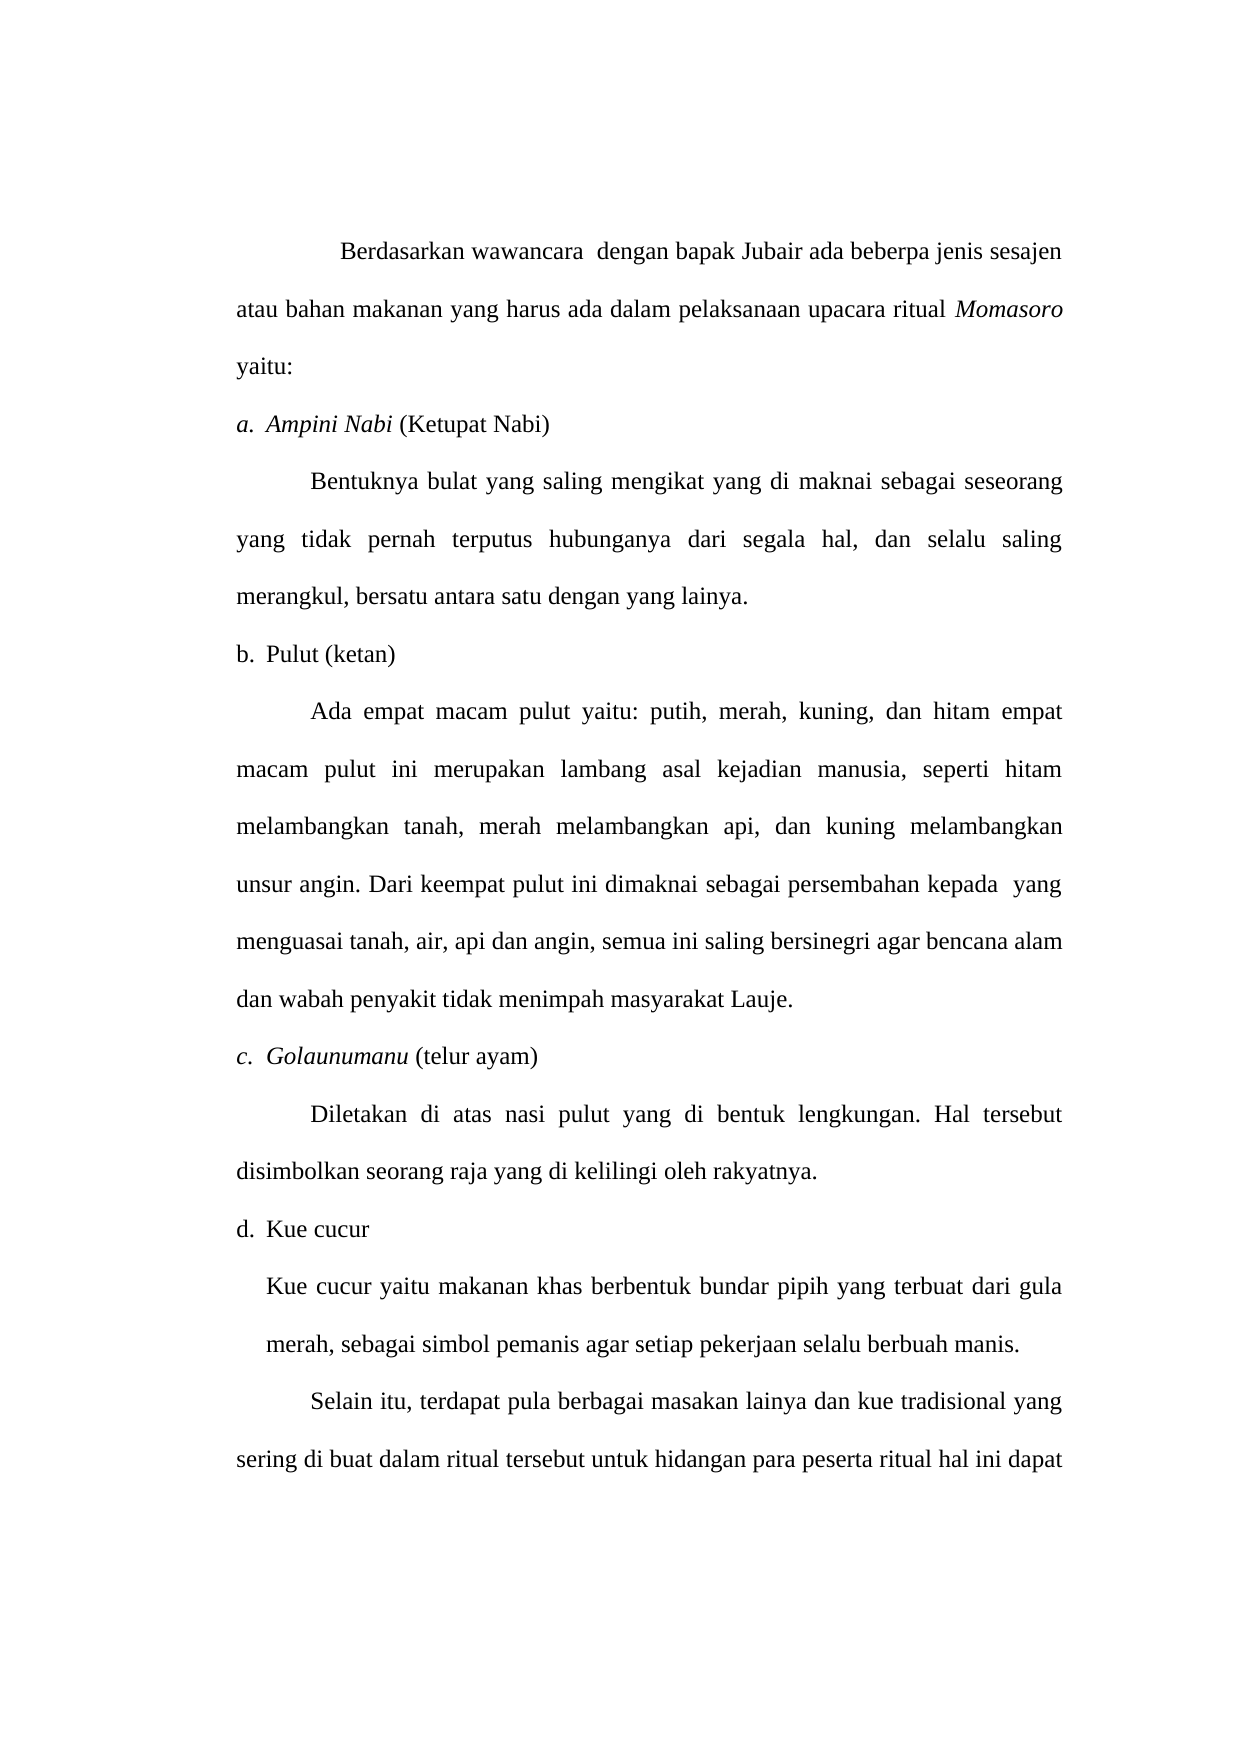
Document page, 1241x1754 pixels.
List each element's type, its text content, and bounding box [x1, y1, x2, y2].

list Ampini Nabi (Ketupat Nabi) [236, 409, 1063, 437]
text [236, 1386, 1063, 1472]
list Golaunumanu (telur ayam) [236, 1041, 1063, 1070]
list Kue cucur [236, 1214, 1063, 1242]
list Diletakan di atas nasi pulut yang di bentuk lengkungan. Hal tersebut disimbolkan seorang raja yang di kelilingi oleh rakyatnya. [236, 1099, 1063, 1185]
list Ada empat macam pulut yaitu: putih, merah, kuning, dan hitam empat macam pulut ini merupakan lambang asal kejadian manusia, seperti hitam melambangkan tanah, merah melambangkan api, dan kuning melambangkan unsur angin. Dari keempat pulut ini dimaknai sebagai persembahan kepada yang menguasai tanah, air, api dan angin, semua ini saling bersinegri agar bencana alam dan wabah penyakit tidak menimpah masyarakat Lauje. [236, 696, 1063, 1012]
list Bentuknya bulat yang saling mengikat yang di maknai sebagai seseorang yang tidak pernah terputus hubunganya dari segala hal, dan selalu saling merangkul, bersatu antara satu dengan yang lainya. [236, 466, 1063, 610]
list Berdasarkan wawancara dengan bapak Jubair ada beberpa jenis sesajen atau bahan makanan yang harus ada dalam pelaksanaan upacara ritual Momasoro yaitu: [236, 236, 1063, 380]
list Kue cucur yaitu makanan khas berbentuk bundar pipih yang terbuat dari gula merah, sebagai simbol pemanis agar setiap pekerjaan selalu berbuah manis. [266, 1271, 1063, 1357]
list Pulut (ketan) [236, 639, 1063, 667]
